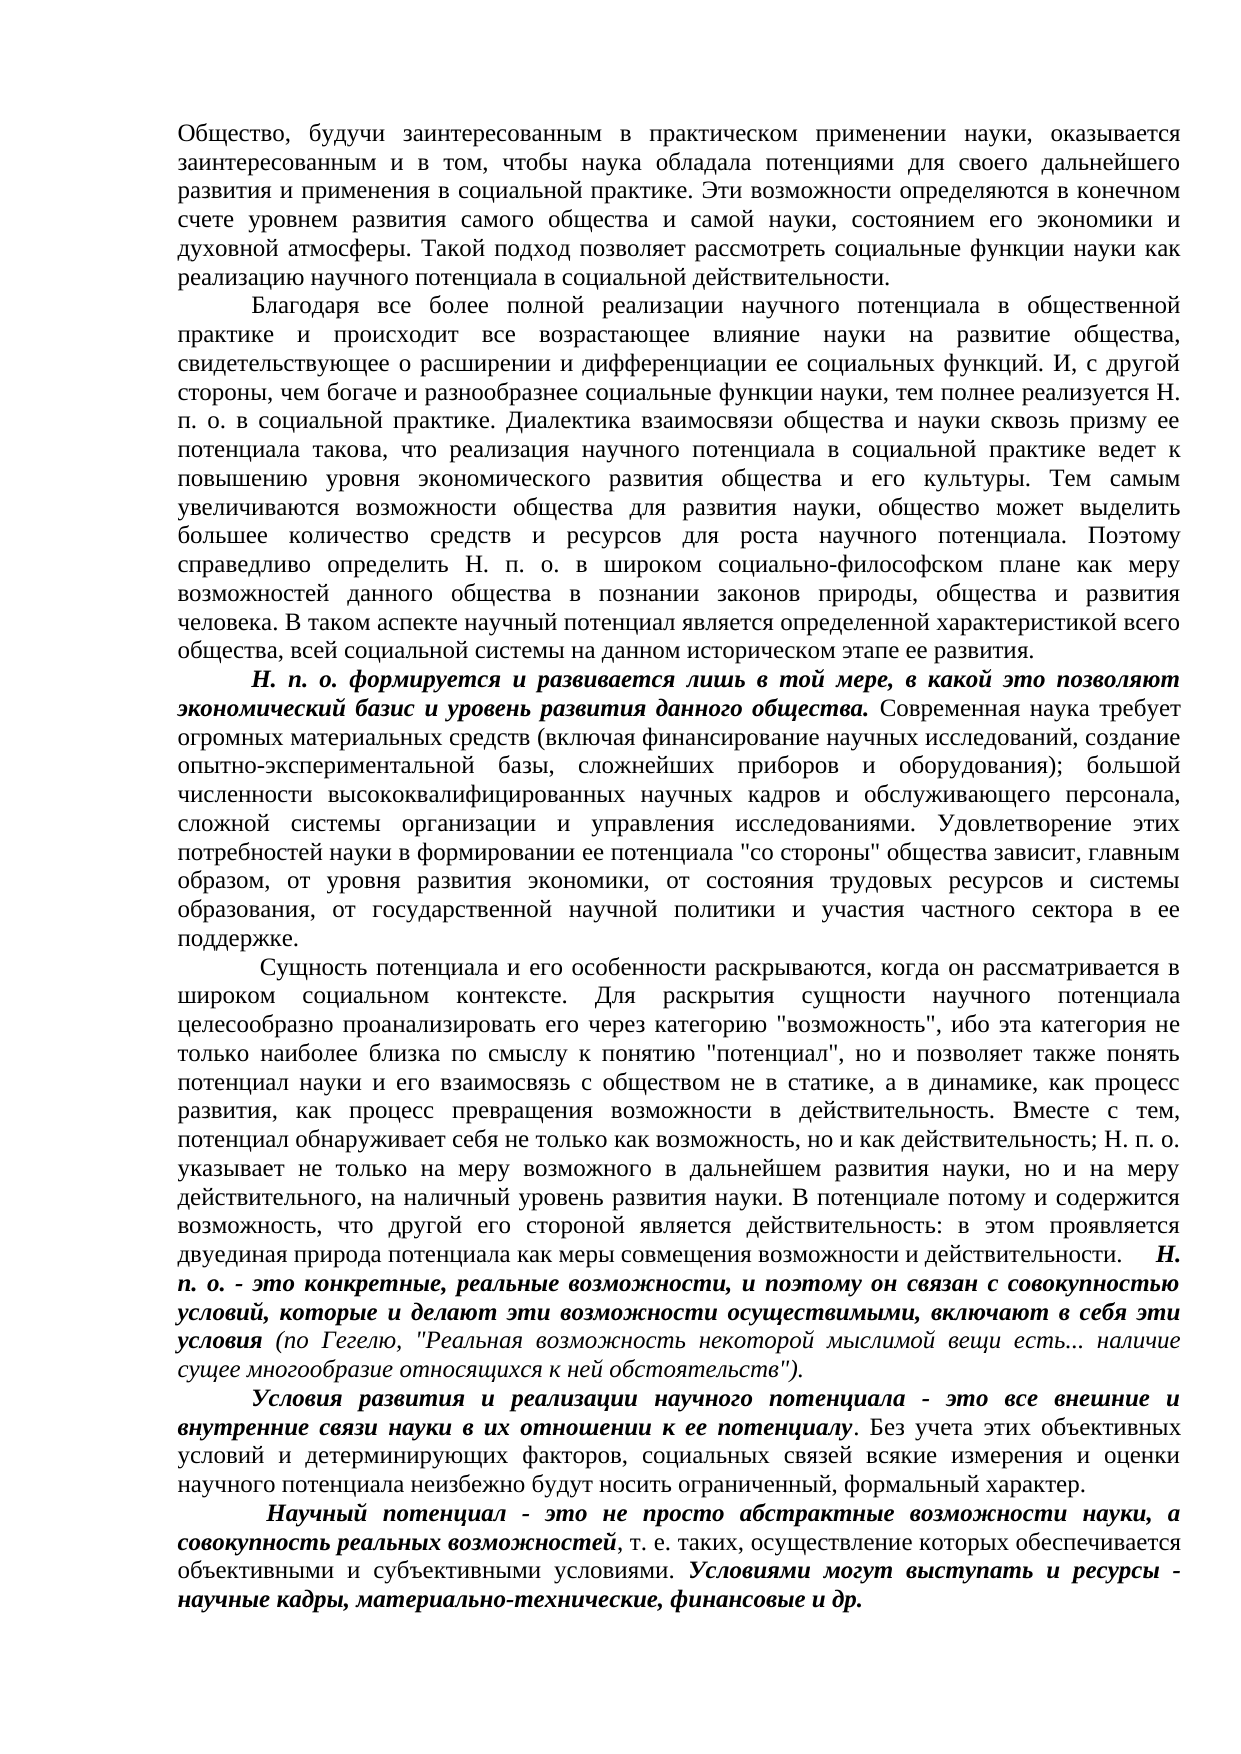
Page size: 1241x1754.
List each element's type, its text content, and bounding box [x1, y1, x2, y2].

text Н. п. о. формируется и развивается лишь в той мере, в какой это позволяют экономический базис и уровень развития данного общества. Современная наука требует огромных материальных средств (включая финансирование научных исследований, создание опытно-экспериментальной базы, сложнейших приборов и оборудования); большой численности высококвалифицированных научных кадров и обслуживающего персонала, сложной системы организации и управления исследованиями. Удовлетворение этих потребностей науки в формировании ее потенциала "со стороны" общества зависит, главным образом, от уровня развития экономики, от состояния трудовых ресурсов и системы образования, от государственной научной политики и участия частного сектора в ее поддержке. [177, 664, 1181, 952]
text Благодаря все более полной реализации научного потенциала в общественной практике и происходит все возрастающее влияние науки на развитие общества, свидетельствующее о расширении и дифференциации ее социальных функций. И, с другой стороны, чем богаче и разнообразнее социальные функции науки, тем полнее реализуется Н. п. о. в социальной практике. Диалектика взаимосвязи общества и науки сквозь призму ее потенциала такова, что реализация научного потенциала в социальной практике ведет к повышению уровня экономического развития общества и его культуры. Тем самым увеличиваются возможности общества для развития науки, общество может выделить большее количество средств и ресурсов для роста научного потенциала. Поэтому справедливо определить Н. п. о. в широком социально-философском плане как меру возможностей данного общества в познании законов природы, общества и развития человека. В таком аспекте научный потенциал является определенной характеристикой всего общества, всей социальной системы на данном историческом этапе ее развития. [177, 291, 1181, 664]
text Научный потенциал - это не просто абстрактные возможности науки, а совокупность реальных возможностей, т. е. таких, осуществление которых обеспечивается объективными и субъективными условиями. Условиями могут выступать и ресурсы - научные кадры, материально-технические, финансовые и др. [177, 1498, 1181, 1613]
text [177, 118, 1181, 291]
text Условия развития и реализации научного потенциала - это все внешние и внутренние связи науки в их отношении к ее потенциалу. Без учета этих объективных условий и детерминирующих факторов, социальных связей всякие измерения и оценки научного потенциала неизбежно будут носить ограниченный, формальный характер. [177, 1383, 1181, 1498]
text Сущность потенциала и его особенности раскрываются, когда он рассматривается в широком социальном контексте. Для раскрытия сущности научного потенциала целесообразно проанализировать его через категорию "возможность", ибо эта категория не только наиболее близка по смыслу к понятию "потенциал", но и позволяет также понять потенциал науки и его взаимосвязь с обществом не в статике, а в динамике, как процесс развития, как процесс превращения возможности в действительность. Вместе с тем, потенциал обнаруживает себя не только как возможность, но и как действительность; Н. п. о. указывает не только на меру возможного в дальнейшем развития науки, но и на меру действительного, на наличный уровень развития науки. В потенциале потому и содержится возможность, что другой его стороной является действительность: в этом проявляется двуединая природа потенциала как меры совмещения возможности и действительности. Н. п. о. - это конкретные, реальные возможности, и поэтому он связан с совокупностью условий, которые и делают эти возможности осуществимыми, включают в себя эти условия (по Гегелю, "Реальная возможность некоторой мыслимой вещи есть... наличие сущее многообразие относящихся к ней обстоятельств"). [177, 952, 1181, 1383]
